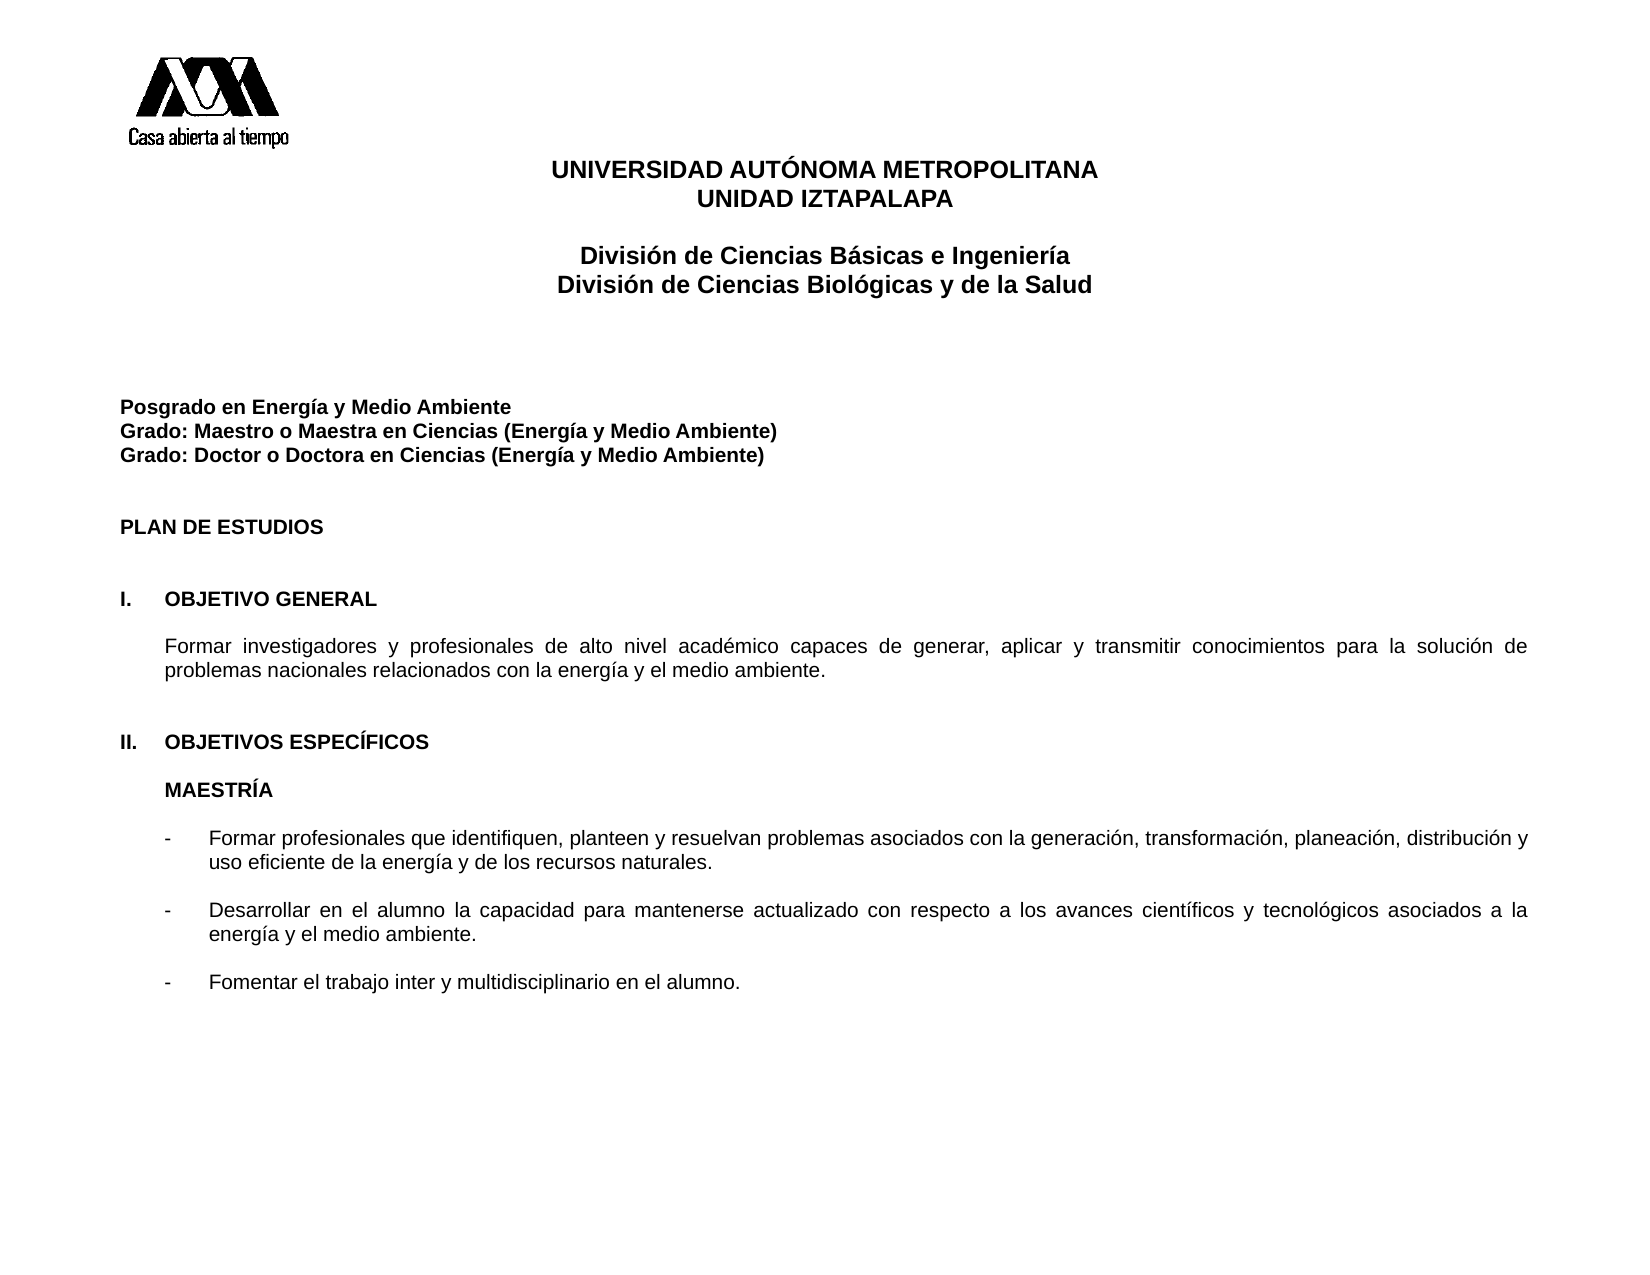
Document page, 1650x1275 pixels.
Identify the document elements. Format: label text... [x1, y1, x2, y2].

text Formar investigadores y profesionales de alto nivel académico capaces de generar, aplicar y transmitir conocimientos para la solución de problemas nacionales relacionados con la energía y el medio ambiente. [164, 634, 1530, 682]
picture [120, 44, 289, 156]
text Grado: Maestro o Maestra en Ciencias (Energía y Medio Ambiente) [120, 419, 1530, 443]
text I. OBJETIVO GENERAL [120, 586, 1530, 610]
list Fomentar el trabajo inter y multidisciplinario en el alumno. [164, 970, 1530, 994]
text UNIDAD IZTAPALAPA [120, 184, 1530, 213]
text MAESTRÍA [164, 778, 1530, 802]
text Grado: Doctor o Doctora en Ciencias (Energía y Medio Ambiente) [120, 443, 1530, 467]
text PLAN DE ESTUDIOS [120, 514, 1530, 538]
text División de Ciencias Básicas e Ingeniería [120, 241, 1530, 270]
list Formar profesionales que identifiquen, planteen y resuelvan problemas asociados con la generación, transformación, planeación, distribución y uso eficiente de la energía y de los recursos naturales. [164, 826, 1530, 874]
list Desarrollar en el alumno la capacidad para mantenerse actualizado con respecto a los avances científicos y tecnológicos asociados a la energía y el medio ambiente. [164, 898, 1530, 946]
text División de Ciencias Biológicas y de la Salud [120, 270, 1530, 299]
text UNIVERSIDAD AUTÓNOMA METROPOLITANA [120, 155, 1530, 184]
text II. OBJETIVOS ESPECÍFICOS [120, 730, 1530, 754]
text Posgrado en Energía y Medio Ambiente [120, 395, 1530, 419]
